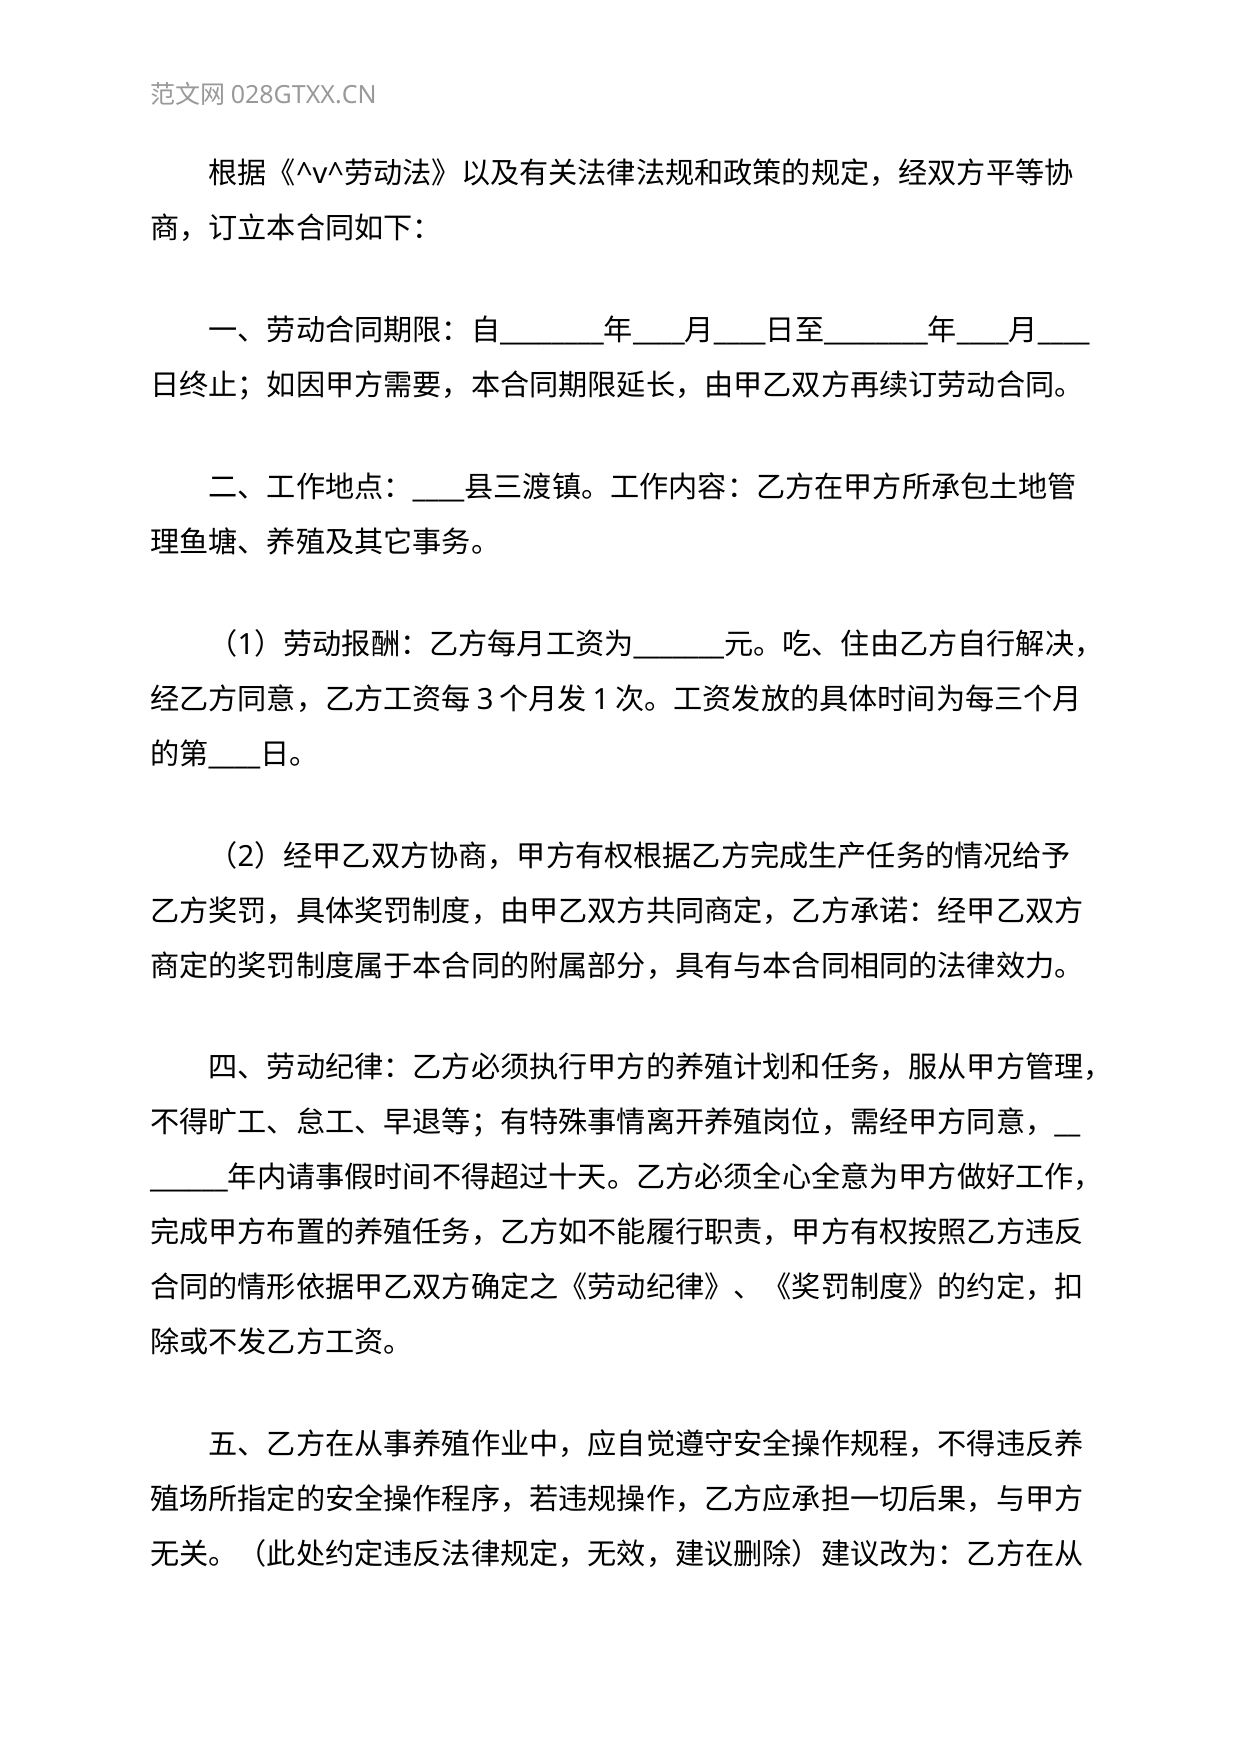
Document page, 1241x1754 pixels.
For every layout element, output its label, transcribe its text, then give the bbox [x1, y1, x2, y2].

text 根据《^v^劳动法》以及有关法律法规和政策的规定，经双方平等协商，订立本合同如下： [150, 150, 1090, 247]
text （2）经甲乙双方协商，甲方有权根据乙方完成生产任务的情况给予乙方奖罚，具体奖罚制度，由甲乙双方共同商定，乙方承诺：经甲乙双方商定的奖罚制度属于本合同的附属部分，具有与本合同相同的法律效力。 [150, 832, 1090, 984]
text 二、工作地点：____县三渡镇。工作内容：乙方在甲方所承包土地管理鱼塘、养殖及其它事务。 [150, 463, 1090, 561]
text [150, 1420, 1090, 1572]
text （1）劳动报酬：乙方每月工资为_______元。吃、住由乙方自行解决，经乙方同意，乙方工资每3个月发1次。工资发放的具体时间为每三个月的第____日。 [150, 620, 1090, 773]
text 一、劳动合同期限：自________年____月____日至________年____月____日终止；如因甲方需要，本合同期限延长，由甲乙双方再续订劳动合同。 [150, 307, 1090, 404]
text 四、劳动纪律：乙方必须执行甲方的养殖计划和任务，服从甲方管理，不得旷工、怠工、早退等；有特殊事情离开养殖岗位，需经甲方同意，________年内请事假时间不得超过十天。乙方必须全心全意为甲方做好工作，完成甲方布置的养殖任务，乙方如不能履行职责，甲方有权按照乙方违反合同的情形依据甲乙双方确定之《劳动纪律》、《奖罚制度》的约定，扣除或不发乙方工资。 [150, 1044, 1090, 1361]
